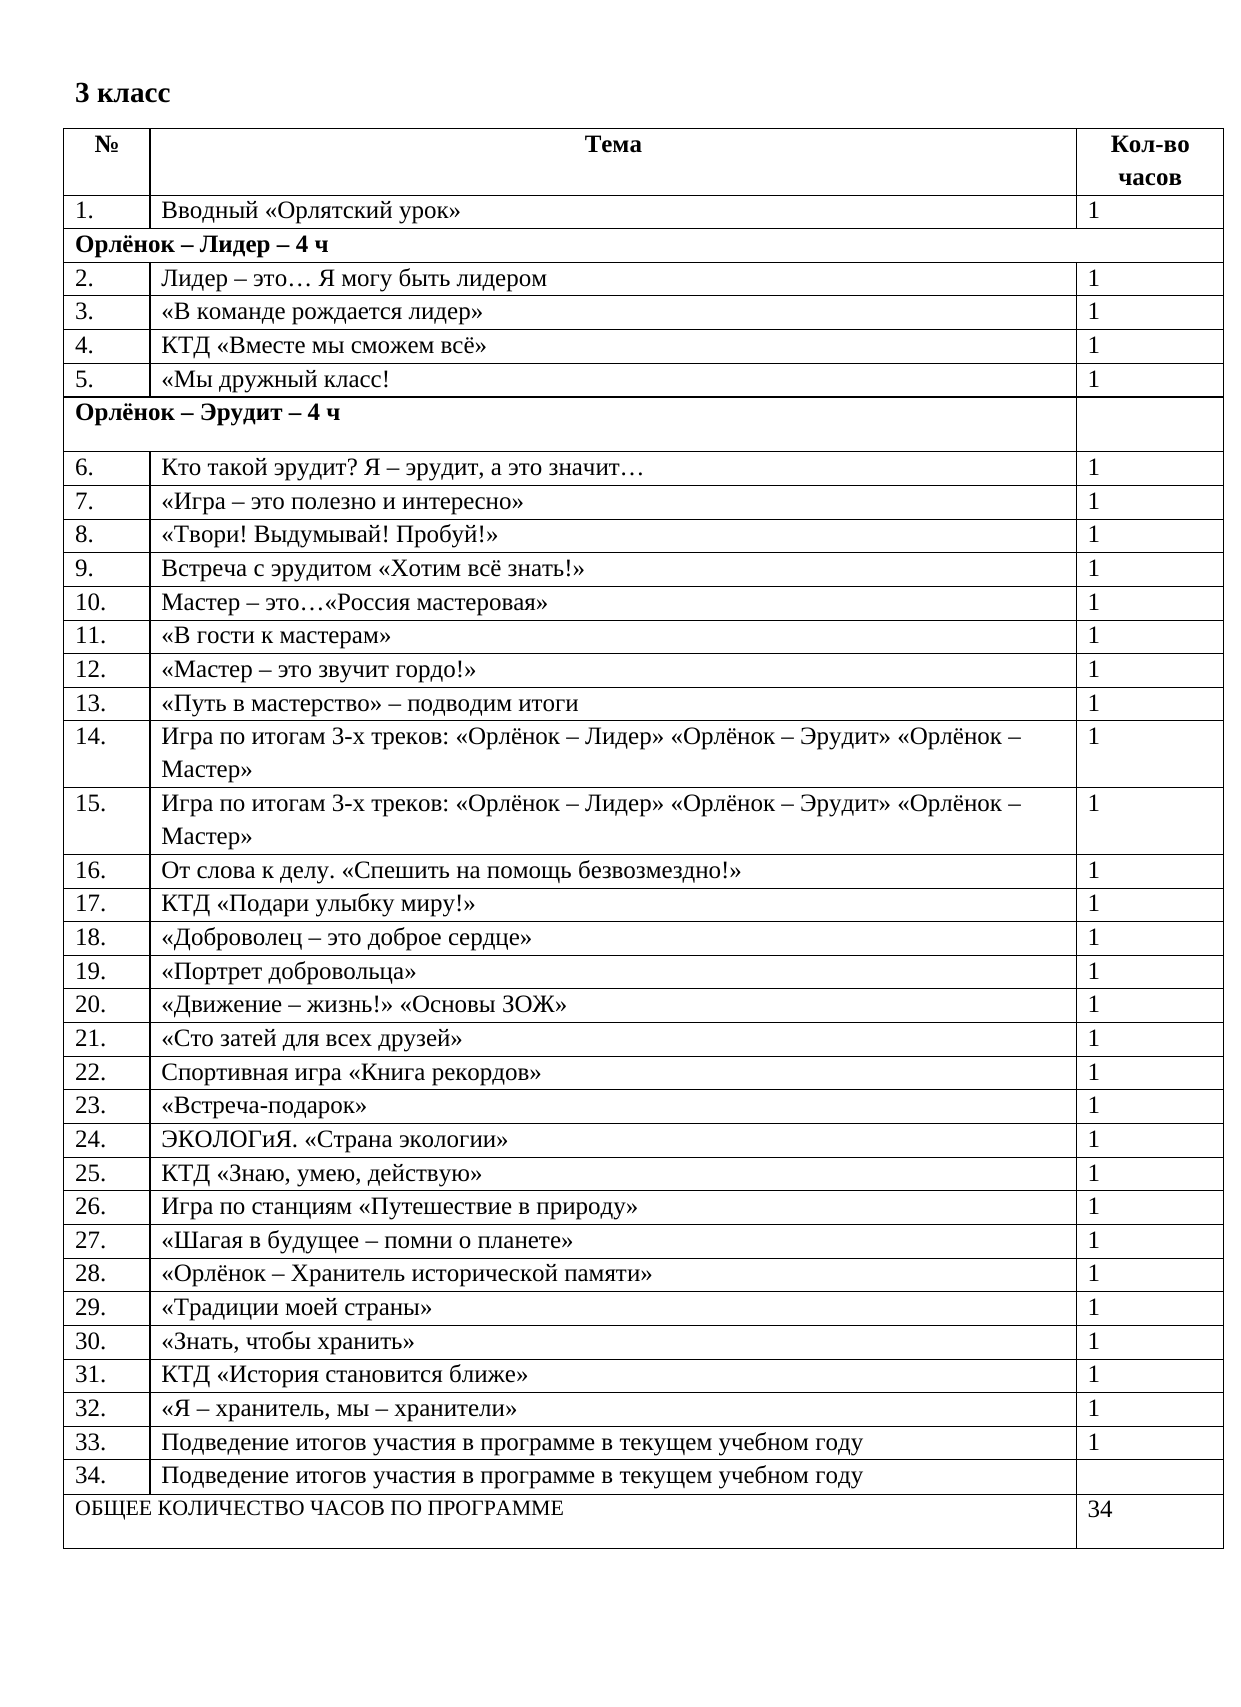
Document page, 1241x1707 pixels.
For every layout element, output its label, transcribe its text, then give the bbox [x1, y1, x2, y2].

table_header № [64, 129, 149, 194]
table_cell Мастер – это…«Россия мастеровая» [151, 587, 1076, 619]
table_cell 1 [1077, 922, 1223, 955]
table_cell От слова к делу. «Спешить на помощь безвозмездно!» [151, 855, 1076, 887]
table_cell 18. [64, 922, 149, 955]
table_cell 1 [1077, 1427, 1223, 1459]
table_cell ОБЩЕЕ КОЛИЧЕСТВО ЧАСОВ ПО ПРОГРАММЕ [64, 1495, 1076, 1548]
table_cell 1. [64, 196, 149, 228]
table_cell 1 [1077, 989, 1223, 1022]
table_cell 24. [64, 1124, 149, 1157]
table_cell 7. [64, 486, 149, 518]
table_cell 1 [1077, 1158, 1223, 1190]
table_cell Орлёнок – Лидер – 4 ч [64, 229, 1223, 262]
table_cell КТД «История становится ближе» [151, 1360, 1076, 1392]
table_cell «Я – хранитель, мы – хранители» [151, 1393, 1076, 1426]
table_cell 34 [1077, 1495, 1223, 1548]
table_cell Орлёнок – Эрудит – 4 ч [64, 398, 1076, 451]
table_cell 1 [1077, 1057, 1223, 1089]
table_cell [1077, 398, 1223, 451]
table_cell 1 [1077, 520, 1223, 552]
table_cell 21. [64, 1023, 149, 1056]
table_cell 22. [64, 1057, 149, 1089]
table_cell 1 [1077, 553, 1223, 586]
table_cell 2. [64, 263, 149, 295]
table_cell «Сто затей для всех друзей» [151, 1023, 1076, 1056]
table_cell 3. [64, 296, 149, 329]
table_cell 1 [1077, 956, 1223, 988]
table_cell 9. [64, 553, 149, 586]
table_cell «Мастер – это звучит гордо!» [151, 654, 1076, 687]
table_cell ЭКОЛОГиЯ. «Страна экологии» [151, 1124, 1076, 1157]
table_cell КТД «Знаю, умею, действую» [151, 1158, 1076, 1190]
table_cell 1 [1077, 486, 1223, 518]
table_cell 1 [1077, 654, 1223, 687]
table_cell 12. [64, 654, 149, 687]
table_cell 29. [64, 1292, 149, 1325]
table_cell «Движение – жизнь!» «Основы ЗОЖ» [151, 989, 1076, 1022]
table_cell «В команде рождается лидер» [151, 296, 1076, 329]
table_cell «Орлёнок – Хранитель исторической памяти» [151, 1259, 1076, 1291]
table_cell Игра по станциям «Путешествие в природу» [151, 1191, 1076, 1224]
table_cell 13. [64, 688, 149, 720]
table_cell 1 [1077, 1023, 1223, 1056]
table_cell 1 [1077, 721, 1223, 787]
table_cell 1 [1077, 889, 1223, 921]
table_cell [1077, 1460, 1223, 1493]
table_cell 33. [64, 1427, 149, 1459]
table_cell 1 [1077, 688, 1223, 720]
table_cell Подведение итогов участия в программе в текущем учебном году [151, 1460, 1076, 1493]
table_cell «В гости к мастерам» [151, 621, 1076, 653]
table_cell Спортивная игра «Книга рекордов» [151, 1057, 1076, 1089]
table_cell «Традиции моей страны» [151, 1292, 1076, 1325]
text 3 класс [75, 75, 1165, 108]
table_cell КТД «Подари улыбку миру!» [151, 889, 1076, 921]
table_cell «Путь в мастерство» – подводим итоги [151, 688, 1076, 720]
table_cell 30. [64, 1326, 149, 1358]
table_cell «Игра – это полезно и интересно» [151, 486, 1076, 518]
table_cell 1 [1077, 1360, 1223, 1392]
table_cell 1 [1077, 1124, 1223, 1157]
table_header Кол-во часов [1077, 129, 1223, 194]
table_cell 1 [1077, 788, 1223, 854]
table_cell Вводный «Орлятский урок» [151, 196, 1076, 228]
table_cell 1 [1077, 621, 1223, 653]
table_cell 19. [64, 956, 149, 988]
table_cell 1 [1077, 1292, 1223, 1325]
table_cell 1 [1077, 1090, 1223, 1123]
table_cell 1 [1077, 296, 1223, 329]
table_cell «Мы дружный класс! [151, 364, 1076, 396]
table_cell «Твори! Выдумывай! Пробуй!» [151, 520, 1076, 552]
table_cell 16. [64, 855, 149, 887]
table_cell Подведение итогов участия в программе в текущем учебном году [151, 1427, 1076, 1459]
table_cell Встреча с эрудитом «Хотим всё знать!» [151, 553, 1076, 586]
table_cell «Портрет добровольца» [151, 956, 1076, 988]
table_cell 1 [1077, 1191, 1223, 1224]
table_cell 1 [1077, 587, 1223, 619]
table_cell Игра по итогам 3-х треков: «Орлёнок – Лидер» «Орлёнок – Эрудит» «Орлёнок – Мастер» [151, 788, 1076, 854]
table_cell 20. [64, 989, 149, 1022]
table_cell «Шагая в будущее – помни о планете» [151, 1225, 1076, 1257]
table_cell 27. [64, 1225, 149, 1257]
table_cell 1 [1077, 263, 1223, 295]
table_cell 10. [64, 587, 149, 619]
table_cell «Встреча-подарок» [151, 1090, 1076, 1123]
table_cell 5. [64, 364, 149, 396]
table_cell 1 [1077, 364, 1223, 396]
table_cell 1 [1077, 196, 1223, 228]
table_cell «Доброволец – это доброе сердце» [151, 922, 1076, 955]
table_cell 15. [64, 788, 149, 854]
table_cell 28. [64, 1259, 149, 1291]
table_header Тема [151, 129, 1076, 194]
table_cell 11. [64, 621, 149, 653]
table_cell 32. [64, 1393, 149, 1426]
table_cell 6. [64, 452, 149, 485]
table_cell 14. [64, 721, 149, 787]
table_cell 17. [64, 889, 149, 921]
table_cell Игра по итогам 3-х треков: «Орлёнок – Лидер» «Орлёнок – Эрудит» «Орлёнок – Мастер» [151, 721, 1076, 787]
table_cell 1 [1077, 1326, 1223, 1358]
table_cell 25. [64, 1158, 149, 1190]
table_cell 1 [1077, 1225, 1223, 1257]
table_cell 8. [64, 520, 149, 552]
table_cell 1 [1077, 330, 1223, 363]
table_cell Лидер – это… Я могу быть лидером [151, 263, 1076, 295]
table_cell 1 [1077, 1259, 1223, 1291]
table_cell «Знать, чтобы хранить» [151, 1326, 1076, 1358]
table_cell Кто такой эрудит? Я – эрудит, а это значит… [151, 452, 1076, 485]
table_cell 31. [64, 1360, 149, 1392]
table_cell 23. [64, 1090, 149, 1123]
table_cell 1 [1077, 855, 1223, 887]
table_cell 1 [1077, 452, 1223, 485]
table_cell 34. [64, 1460, 149, 1493]
table_cell КТД «Вместе мы сможем всё» [151, 330, 1076, 363]
table_cell 4. [64, 330, 149, 363]
table_cell 26. [64, 1191, 149, 1224]
table_cell 1 [1077, 1393, 1223, 1426]
